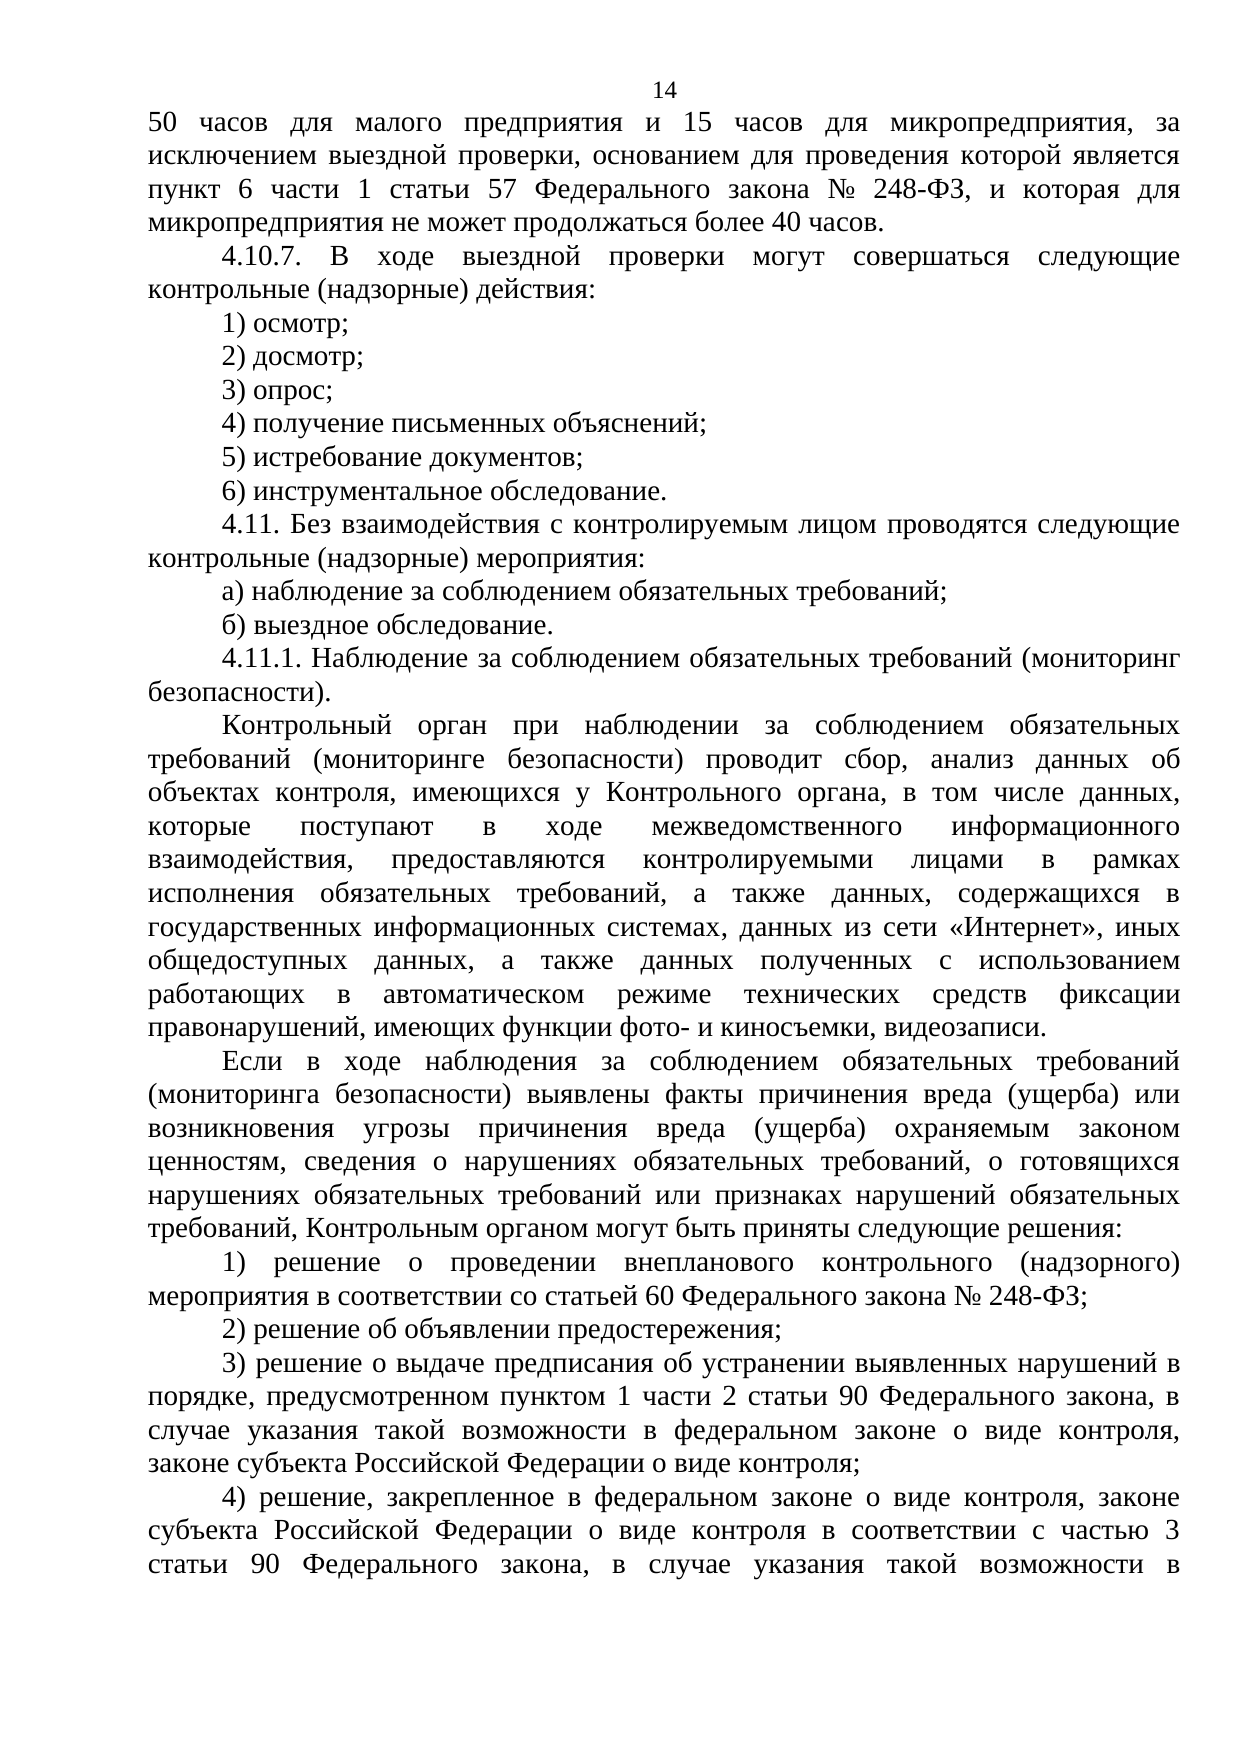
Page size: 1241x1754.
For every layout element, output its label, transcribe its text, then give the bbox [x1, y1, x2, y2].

text б) выездное обследование. [148, 607, 1181, 640]
text 6) инструментальное обследование. [148, 473, 1181, 506]
text 3) решение о выдаче предписания об устранении выявленных нарушений в порядке, предусмотренном пунктом 1 части 2 статьи 90 Федерального закона, в случае указания такой возможности в федеральном законе о виде контроля, законе субъекта Российской Федерации о виде контроля; [148, 1345, 1181, 1479]
text а) наблюдение за соблюдением обязательных требований; [148, 573, 1181, 607]
text 1) решение о проведении внепланового контрольного (надзорного) мероприятия в соответствии со статьей 60 Федерального закона № 248-ФЗ; [148, 1244, 1181, 1311]
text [148, 104, 1181, 238]
text Если в ходе наблюдения за соблюдением обязательных требований (мониторинга безопасности) выявлены факты причинения вреда (ущерба) или возникновения угрозы причинения вреда (ущерба) охраняемым законом ценностям, сведения о нарушениях обязательных требований, о готовящихся нарушениях обязательных требований или признаках нарушений обязательных требований, Контрольным органом могут быть приняты следующие решения: [148, 1043, 1181, 1244]
list Контрольный орган при наблюдении за соблюдением обязательных требований (мониторинге безопасности) проводит сбор, анализ данных об объектах контроля, имеющихся у Контрольного органа, в том числе данных, которые поступают в ходе межведомственного информационного взаимодействия, предоставляются контролируемыми лицами в рамках исполнения обязательных требований, а также данных, содержащихся в государственных информационных системах, данных из сети «Интернет», иных общедоступных данных, а также данных полученных с использованием работающих в автоматическом режиме технических средств фиксации правонарушений, имеющих функции фото- и киносъемки, видеозаписи. [148, 707, 1181, 1043]
text 4.11. Без взаимодействия с контролируемым лицом проводятся следующие контрольные (надзорные) мероприятия: [148, 506, 1181, 573]
text 2) досмотр; [148, 338, 1181, 372]
text 4.10.7. В ходе выездной проверки могут совершаться следующие контрольные (надзорные) действия: [148, 238, 1181, 305]
text 2) решение об объявлении предостережения; [148, 1311, 1181, 1345]
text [148, 1479, 1181, 1579]
text 3) опрос; [148, 372, 1181, 406]
text 1) осмотр; [148, 305, 1181, 338]
text 4.11.1. Наблюдение за соблюдением обязательных требований (мониторинг безопасности). [148, 640, 1181, 707]
text 4) получение письменных объяснений; [148, 406, 1181, 439]
text 5) истребование документов; [148, 439, 1181, 473]
